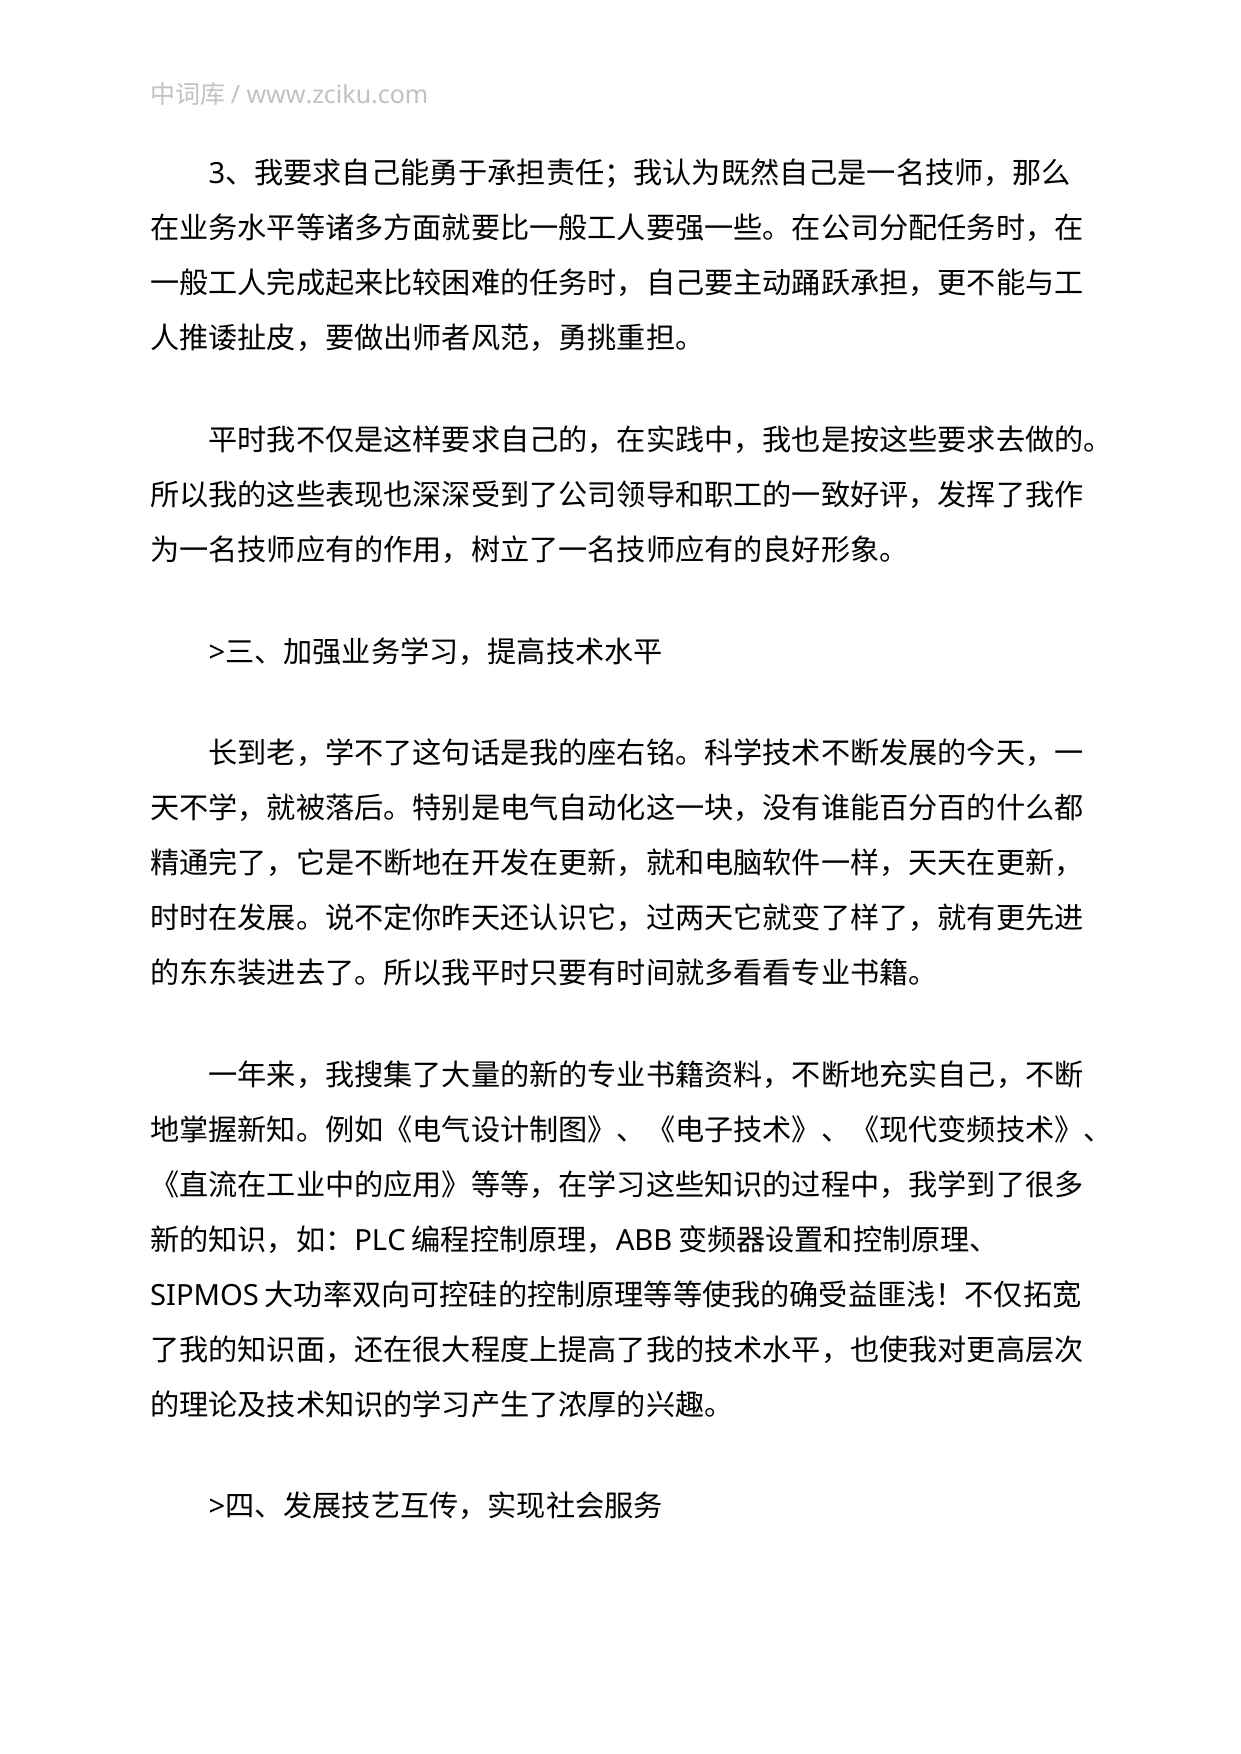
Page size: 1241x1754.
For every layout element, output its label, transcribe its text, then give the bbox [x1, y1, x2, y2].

text >三、加强业务学习，提高技术水平 [150, 628, 1090, 671]
text 平时我不仅是这样要求自己的，在实践中，我也是按这些要求去做的。所以我的这些表现也深深受到了公司领导和职工的一致好评，发挥了我作为一名技师应有的作用，树立了一名技师应有的良好形象。 [150, 417, 1090, 569]
text 一年来，我搜集了大量的新的专业书籍资料，不断地充实自己，不断地掌握新知。例如《电气设计制图》、《电子技术》、《现代变频技术》、《直流在工业中的应用》等等，在学习这些知识的过程中，我学到了很多新的知识，如：PLC编程控制原理，ABB变频器设置和控制原理、SIPMOS大功率双向可控硅的控制原理等等使我的确受益匪浅！不仅拓宽了我的知识面，还在很大程度上提高了我的技术水平，也使我对更高层次的理论及技术知识的学习产生了浓厚的兴趣。 [150, 1051, 1090, 1423]
text 长到老，学不了这句话是我的座右铭。科学技术不断发展的今天，一天不学，就被落后。特别是电气自动化这一块，没有谁能百分百的什么都精通完了，它是不断地在开发在更新，就和电脑软件一样，天天在更新，时时在发展。说不定你昨天还认识它，过两天它就变了样了，就有更先进的东东装进去了。所以我平时只要有时间就多看看专业书籍。 [150, 730, 1090, 992]
text >四、发展技艺互传，实现社会服务 [150, 1483, 1090, 1525]
text 3、我要求自己能勇于承担责任；我认为既然自己是一名技师，那么在业务水平等诸多方面就要比一般工人要强一些。在公司分配任务时，在一般工人完成起来比较困难的任务时，自己要主动踊跃承担，更不能与工人推诿扯皮，要做出师者风范，勇挑重担。 [150, 150, 1090, 357]
